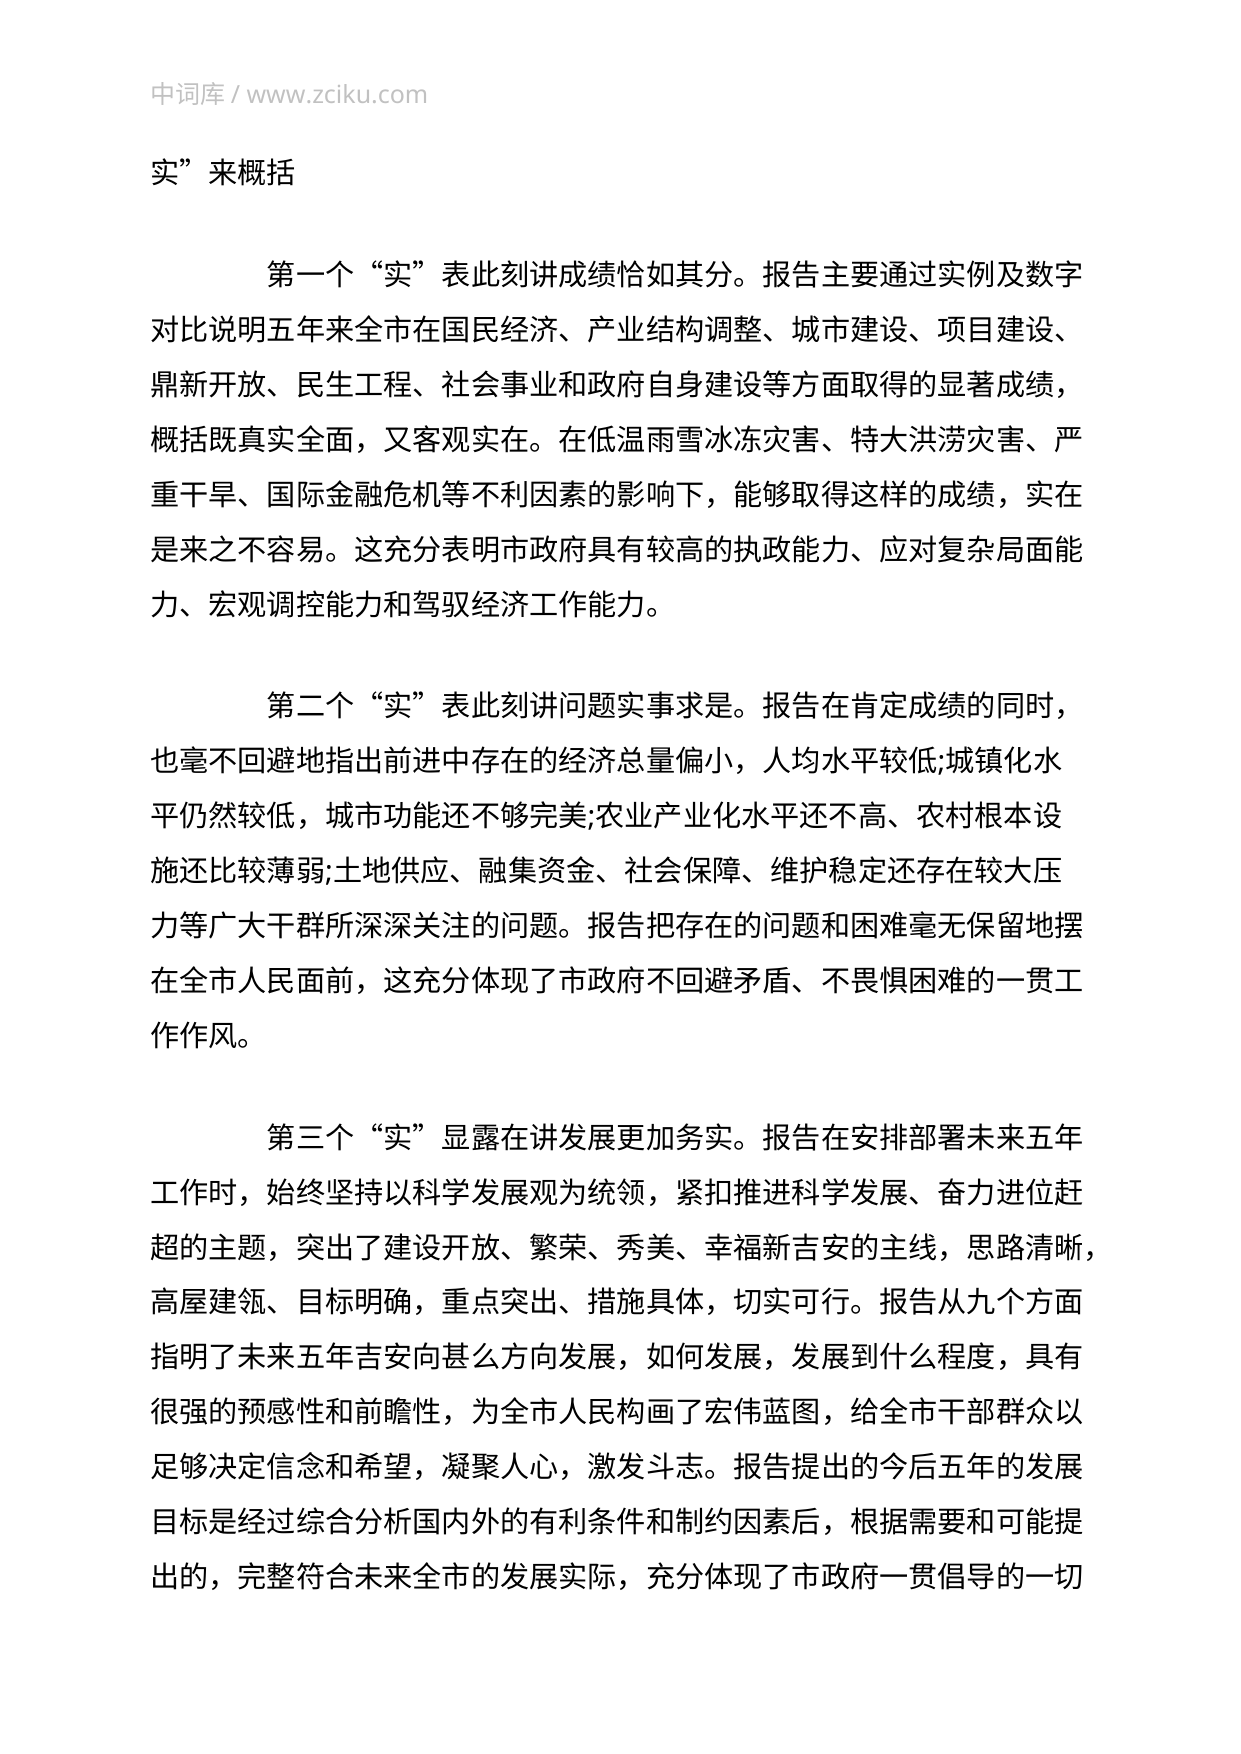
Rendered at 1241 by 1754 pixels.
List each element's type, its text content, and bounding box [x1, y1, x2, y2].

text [150, 150, 1090, 192]
text 第二个“实”表此刻讲问题实事求是。报告在肯定成绩的同时，也毫不回避地指出前进中存在的经济总量偏小，人均水平较低;城镇化水平仍然较低，城市功能还不够完美;农业产业化水平还不高、农村根本设施还比较薄弱;土地供应、融集资金、社会保障、维护稳定还存在较大压力等广大干群所深深关注的问题。报告把存在的问题和困难毫无保留地摆在全市人民面前，这充分体现了市政府不回避矛盾、不畏惧困难的一贯工作作风。 [150, 683, 1090, 1055]
text 第一个“实”表此刻讲成绩恰如其分。报告主要通过实例及数字对比说明五年来全市在国民经济、产业结构调整、城市建设、项目建设、鼎新开放、民生工程、社会事业和政府自身建设等方面取得的显著成绩，概括既真实全面，又客观实在。在低温雨雪冰冻灾害、特大洪涝灾害、严重干旱、国际金融危机等不利因素的影响下，能够取得这样的成绩，实在是来之不容易。这充分表明市政府具有较高的执政能力、应对复杂局面能力、宏观调控能力和驾驭经济工作能力。 [150, 252, 1090, 623]
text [150, 1114, 1090, 1596]
